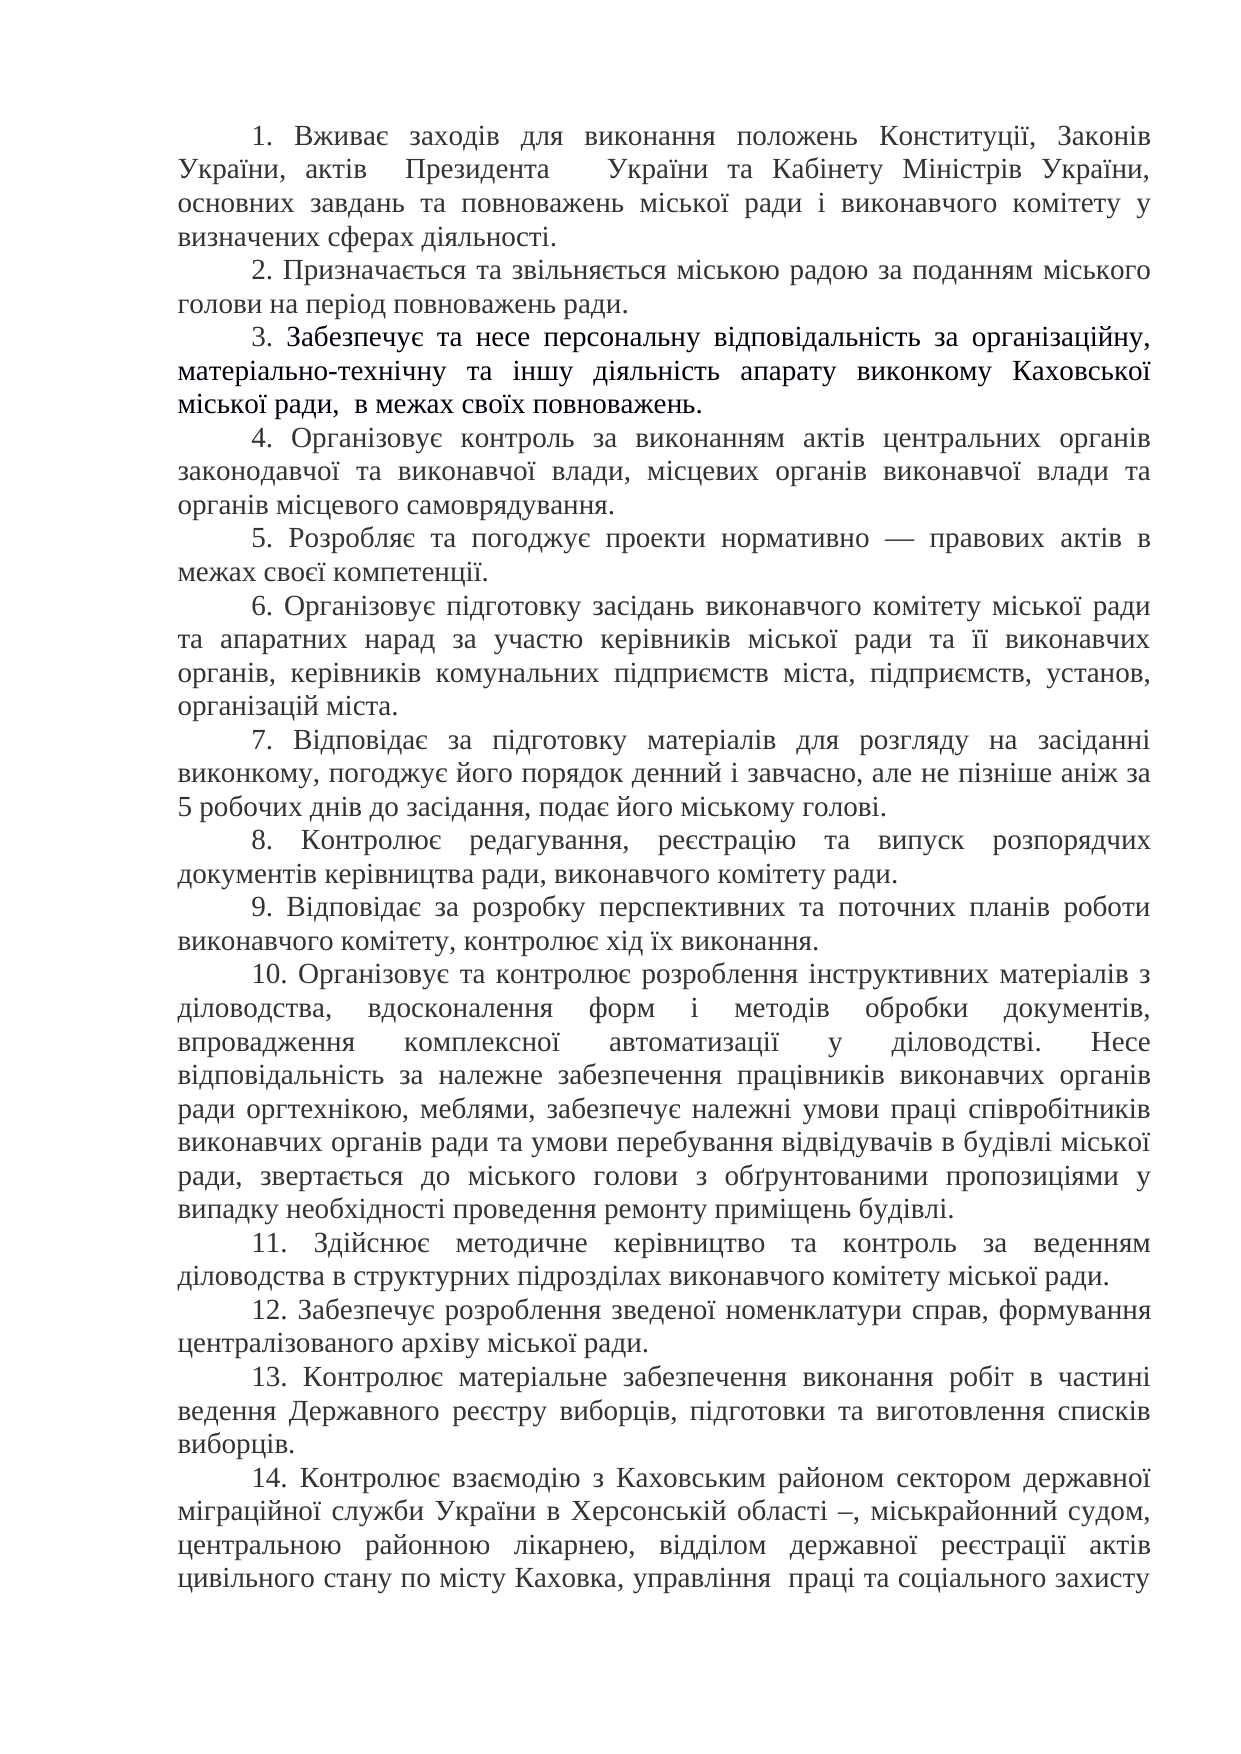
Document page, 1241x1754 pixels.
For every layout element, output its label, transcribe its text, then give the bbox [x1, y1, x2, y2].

text 7. Відповідає за підготовку матеріалів для розгляду на засіданні виконкому, погоджує його порядок денний і завчасно, але не пізніше аніж за 5 робочих днів до засідання, подає його міському голові. [177, 722, 1152, 822]
text 1. Вживає заходів для виконання положень Конституції, Законів України, актів Президента України та Кабінету Міністрів України, основних завдань та повноважень міської ради і виконавчого комітету у визначених сферах діяльності. [177, 118, 1152, 252]
text 6. Організовує підготовку засідань виконавчого комітету міської ради та апаратних нарад за участю керівників міської ради та її виконавчих органів, керівників комунальних підприємств міста, підприємств, установ, організацій міста. [177, 588, 1152, 722]
text 8. Контролює редагування, реєстрацію та випуск розпорядчих документів керівництва ради, виконавчого комітету ради. [177, 822, 1152, 889]
text 10. Організовує та контролює розроблення інструктивних матеріалів з діловодства, вдосконалення форм і методів обробки документів, впровадження комплексної автоматизації у діловодстві. Несе відповідальність за належне забезпечення працівників виконавчих органів ради оргтехнікою, меблями, забезпечує належні умови праці співробітників виконавчих органів ради та умови перебування відвідувачів в будівлі міської ради, звертається до міського голови з обґрунтованими пропозиціями у випадку необхідності проведення ремонту приміщень будівлі. [177, 957, 1152, 1225]
text 5. Розробляє та погоджує проекти нормативно — правових актів в межах своєї компетенції. [177, 521, 1152, 588]
text 12. Забезпечує розроблення зведеної номенклатури справ, формування централізованого архіву міської ради. [177, 1292, 1152, 1359]
text 2. Призначається та звільняється міською радою за поданням міського голови на період повноважень ради. [177, 252, 1152, 319]
text 11. Здійснює методичне керівництво та контроль за веденням діловодства в структурних підрозділах виконавчого комітету міської ради. [177, 1225, 1152, 1292]
text 9. Відповідає за розробку перспективних та поточних планів роботи виконавчого комітету, контролює хід їх виконання. [177, 889, 1152, 957]
text 4. Організовує контроль за виконанням актів центральних органів законодавчої та виконавчої влади, місцевих органів виконавчої влади та органів місцевого самоврядування. [177, 420, 1152, 521]
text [177, 1359, 1152, 1594]
text 3. Забезпечує та несе персональну відповідальність за організаційну, матеріально-технічну та іншу діяльність апарату виконкому Каховської міської ради, в межах своїх повноважень. [177, 319, 1152, 420]
